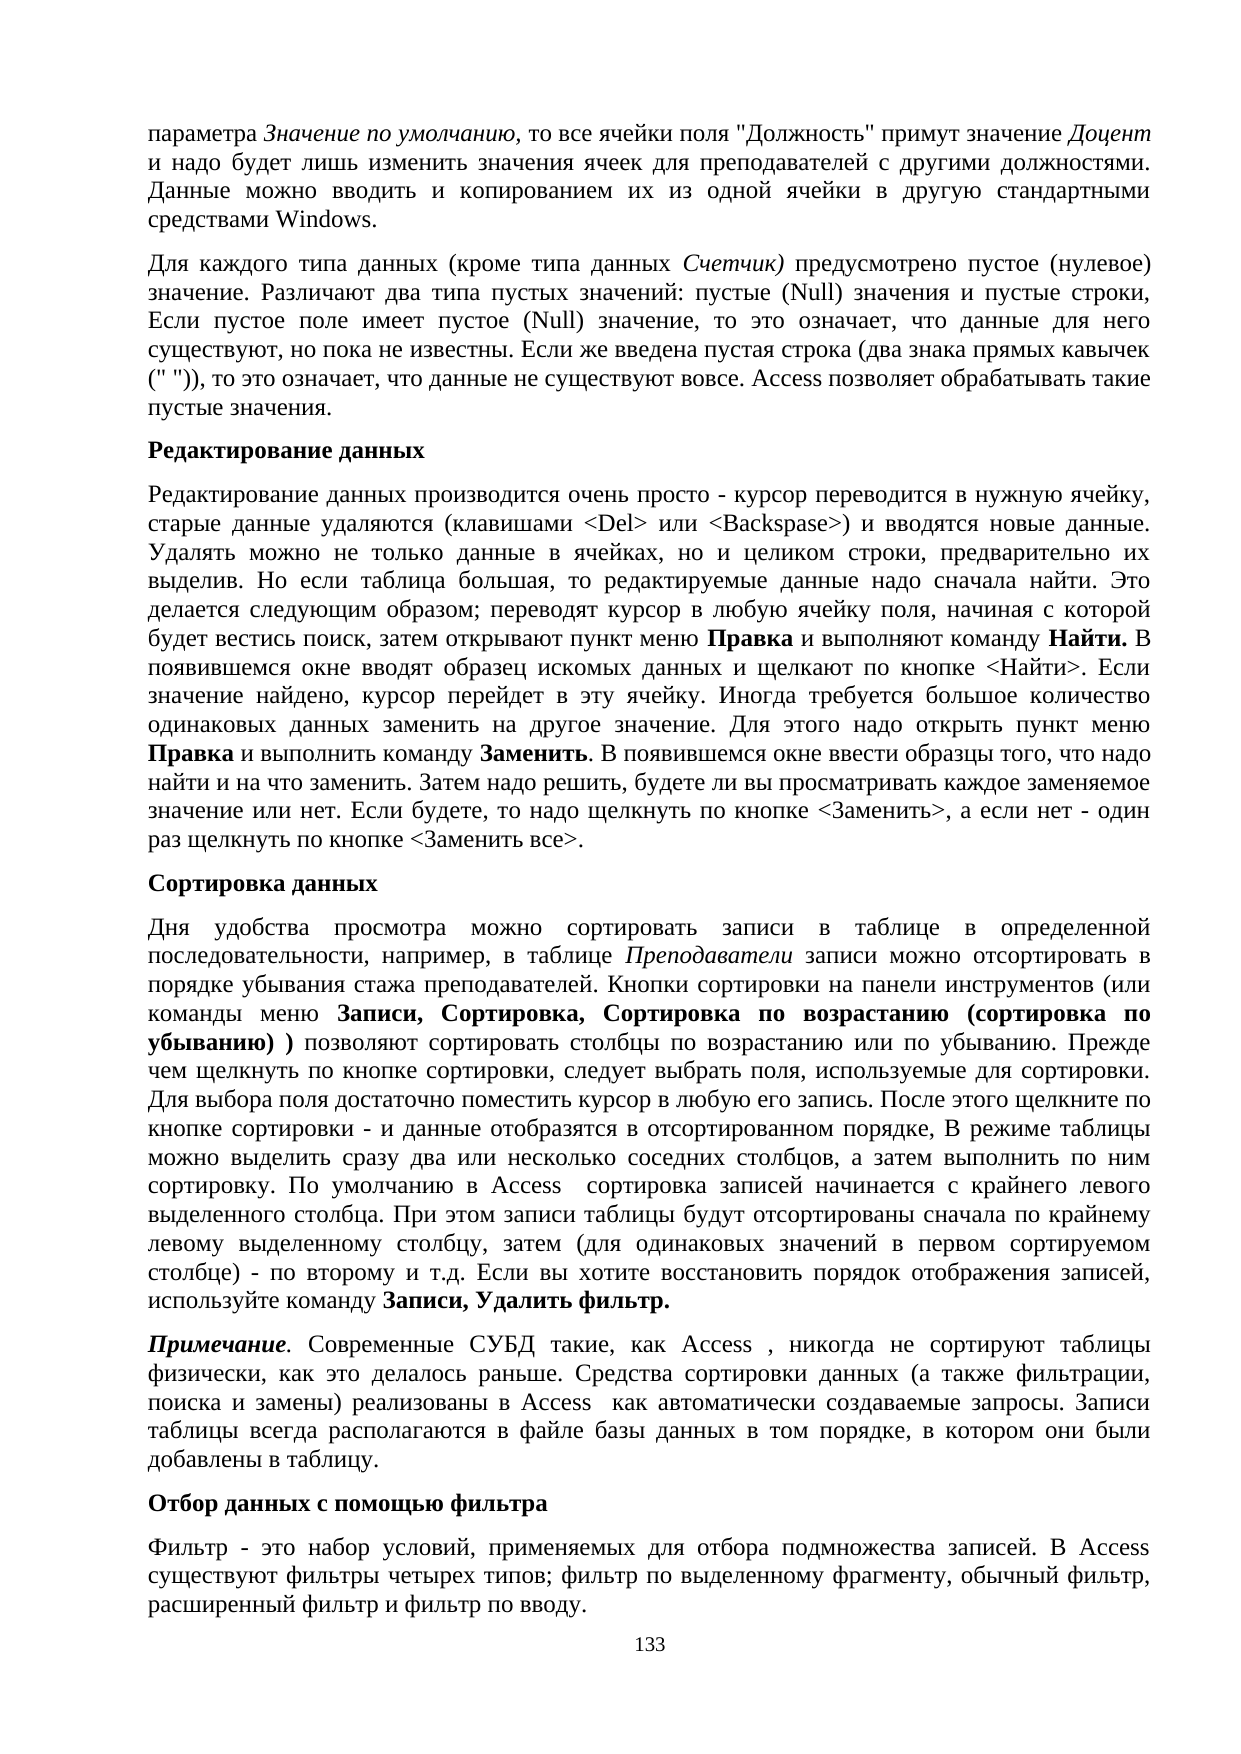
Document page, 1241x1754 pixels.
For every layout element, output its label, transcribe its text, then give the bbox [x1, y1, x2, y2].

text Дня удобства просмотра можно сортировать записи в таблице в определенной последовательности, например, в таблице Преподаватели записи можно отсортировать в порядке убывания стажа преподавателей. Кнопки сортировки на панели инструментов (или команды меню Записи, Сортировка, Сортировка по возрастанию (сортировка по убыванию) ) позволяют сортировать столбцы по возрастанию или по убыванию. Прежде чем щелкнуть по кнопке сортировки, следует выбрать поля, используемые для сортировки. Для выбора поля достаточно поместить курсор в любую его запись. После этого щелкните по кнопке сортировки - и данные отобразятся в отсортированном порядке, В режиме таблицы можно выделить сразу два или несколько соседних столбцов, а затем выполнить по ним сортировку. По умолчанию в Access сортировка записей начинается с крайнего левого выделенного столбца. При этом записи таблицы будут отсортированы сначала по крайнему левому выделенному столбцу, затем (для одинаковых значений в первом сортируемом столбце) - по второму и т.д. Если вы хотите восстановить порядок отображения записей, используйте команду Записи, Удалить фильтр. [148, 912, 1152, 1314]
subtitle Сортировка данных [148, 868, 1152, 897]
text Фильтр - это набор условий, применяемых для отбора подмножества записей. В Access существуют фильтры четырех типов; фильтр по выделенному фрагменту, обычный фильтр, расширенный фильтр и фильтр по вводу. [148, 1532, 1152, 1618]
subtitle Редактирование данных [148, 436, 1152, 464]
subtitle Отбор данных с помощью фильтра [148, 1488, 1152, 1517]
text Для каждого типа данных (кроме типа данных Счетчик) предусмотрено пустое (нулевое) значение. Различают два типа пустых значений: пустые (Null) значения и пустые строки, Если пустое поле имеет пустое (Null) значение, то это означает, что данные для него существуют, но пока не известны. Если же введена пустая строка (два знака прямых кавычек (" ")), то это означает, что данные не существуют вовсе. Access позволяет обрабатывать такие пустые значения. [148, 248, 1152, 421]
text Примечание. Современные СУБД такие, как Access , никогда не сортируют таблицы физически, как это делалось раньше. Средства сортировки данных (а также фильтрации, поиска и замены) реализованы в Access как автоматически создаваемые запросы. Записи таблицы всегда располагаются в файле базы данных в том порядке, в котором они были добавлены в таблицу. [148, 1329, 1152, 1473]
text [148, 118, 1152, 233]
text Редактирование данных производится очень просто - курсор переводится в нужную ячейку, старые данные удаляются (клавишами <Del> или <Backspasе>) и вводятся новые данные. Удалять можно не только данные в ячейках, но и целиком строки, предварительно их выделив. Но если таблица большая, то редактируемые данные надо сначала найти. Это делается следующим образом; переводят курсор в любую ячейку поля, начиная с которой будет вестись поиск, затем открывают пункт меню Правка и выполняют команду Найти. В появившемся окне вводят образец искомых данных и щелкают по кнопке <Найти>. Если значение найдено, курсор перейдет в эту ячейку. Иногда требуется большое количество одинаковых данных заменить на другое значение. Для этого надо открыть пункт меню Правка и выполнить команду Заменить. В появившемся окне ввести образцы того, что надо найти и на что заменить. Затем надо решить, будете ли вы просматривать каждое заменяемое значение или нет. Если будете, то надо щелкнуть по кнопке <3аменить>, а если нет - один раз щелкнуть по кнопке <3аменить все>. [148, 479, 1152, 853]
